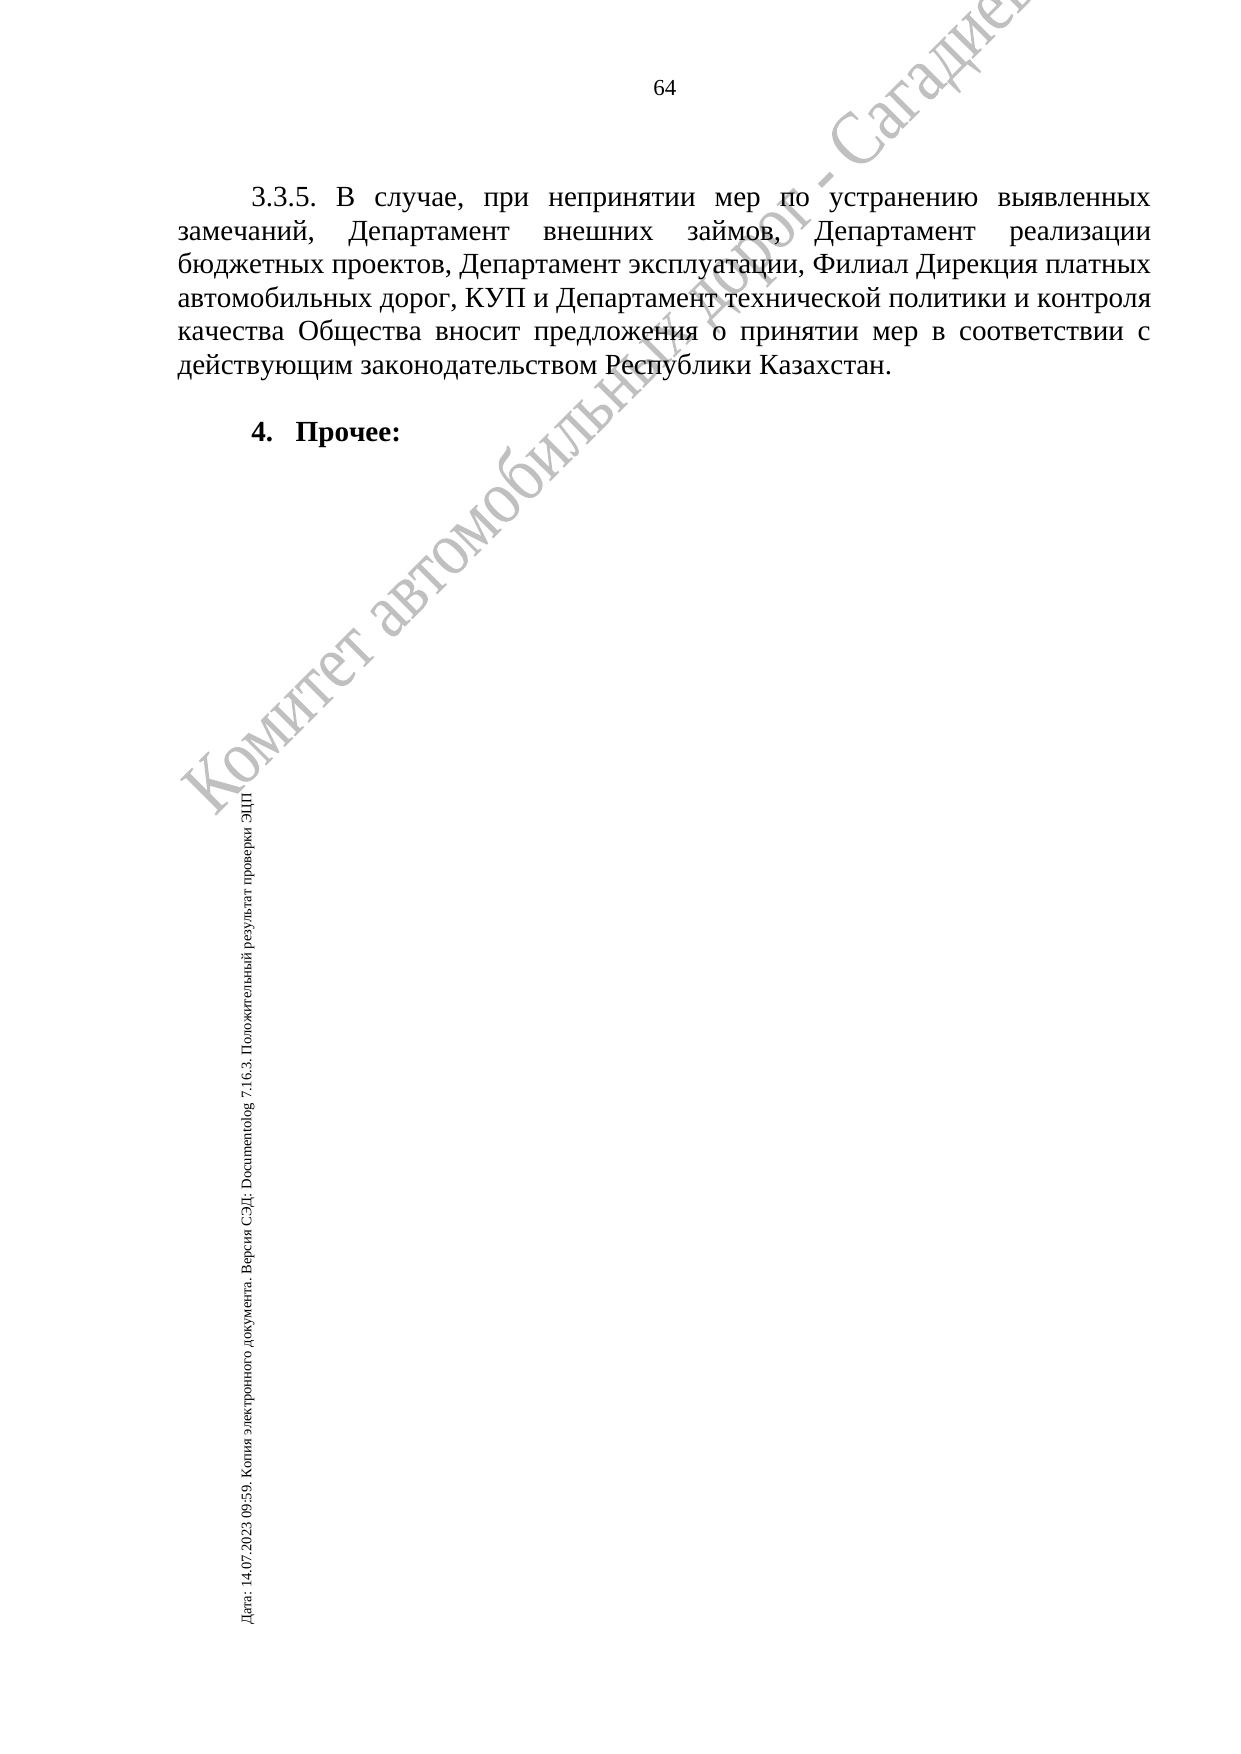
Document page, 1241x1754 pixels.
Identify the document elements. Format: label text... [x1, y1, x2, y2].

text 3.3.5. В случае, при непринятии мер по устранению выявленных замечаний, Департамент внешних займов, Департамент реализации бюджетных проектов, Департамент эксплуатации, Филиал Дирекция платных автомобильных дорог, КУП и Департамент технической политики и контроля качества Общества вносит предложения о принятии мер в соответствии с действующим законодательством Республики Казахстан. [177, 179, 1152, 380]
list Прочее: [177, 414, 1152, 447]
